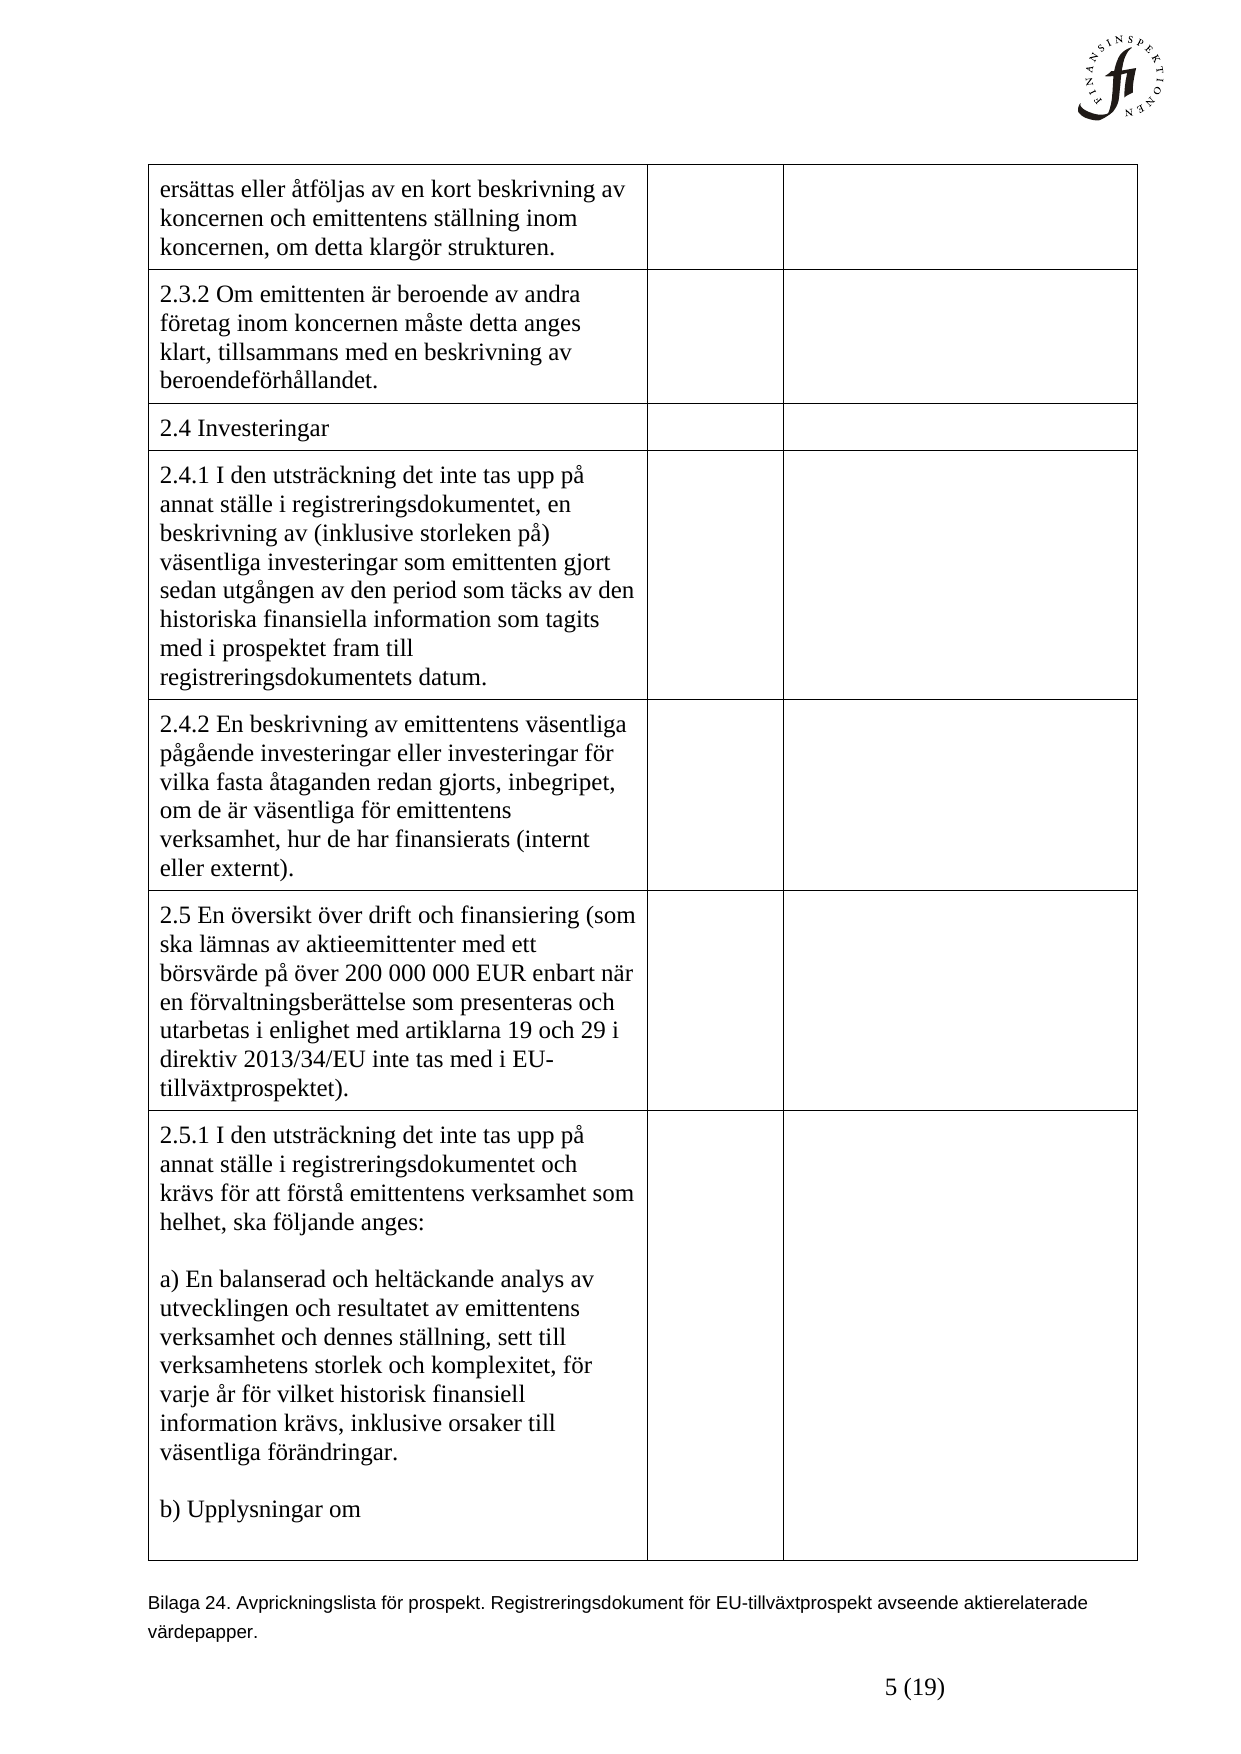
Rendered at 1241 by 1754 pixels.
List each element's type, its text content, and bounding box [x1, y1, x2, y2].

table_cell [784, 891, 1137, 1110]
table_cell [648, 165, 783, 269]
table_cell [648, 270, 783, 403]
table_cell [648, 1111, 783, 1560]
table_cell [149, 1111, 647, 1560]
table_cell [784, 270, 1137, 403]
table_cell [784, 700, 1137, 890]
table_cell [784, 404, 1137, 450]
table_cell [648, 451, 783, 699]
table_cell [784, 451, 1137, 699]
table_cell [149, 165, 647, 269]
table_cell [648, 891, 783, 1110]
table_cell 2.4.2 En beskrivning av emittentens väsentliga pågående investeringar eller investeringar för vilka fasta åtaganden redan gjorts, inbegripet, om de är väsentliga för emittentens verksamhet, hur de har finansierats (internt eller externt). [149, 700, 647, 890]
table_cell [648, 404, 783, 450]
table_cell 2.4.1 I den utsträckning det inte tas upp på annat ställe i registreringsdokumentet, en beskrivning av (inklusive storleken på) väsentliga investeringar som emittenten gjort sedan utgången av den period som täcks av den historiska finansiella information som tagits med i prospektet fram till registreringsdokumentets datum. [149, 451, 647, 699]
table_cell 2.4 Investeringar [149, 404, 647, 450]
table_cell 2.3.2 Om emittenten är beroende av andra företag inom koncernen måste detta anges klart, tillsammans med en beskrivning av beroendeförhållandet. [149, 270, 647, 403]
table_cell 2.5 En översikt över drift och finansiering (som ska lämnas av aktieemittenter med ett börsvärde på över 200 000 000 EUR enbart när en förvaltningsberättelse som presenteras och utarbetas i enlighet med artiklarna 19 och 29 i direktiv 2013/34/EU inte tas med i EU-tillväxtprospektet). [149, 891, 647, 1110]
table_cell [784, 165, 1137, 269]
table_cell [784, 1111, 1137, 1560]
table_cell [648, 700, 783, 890]
